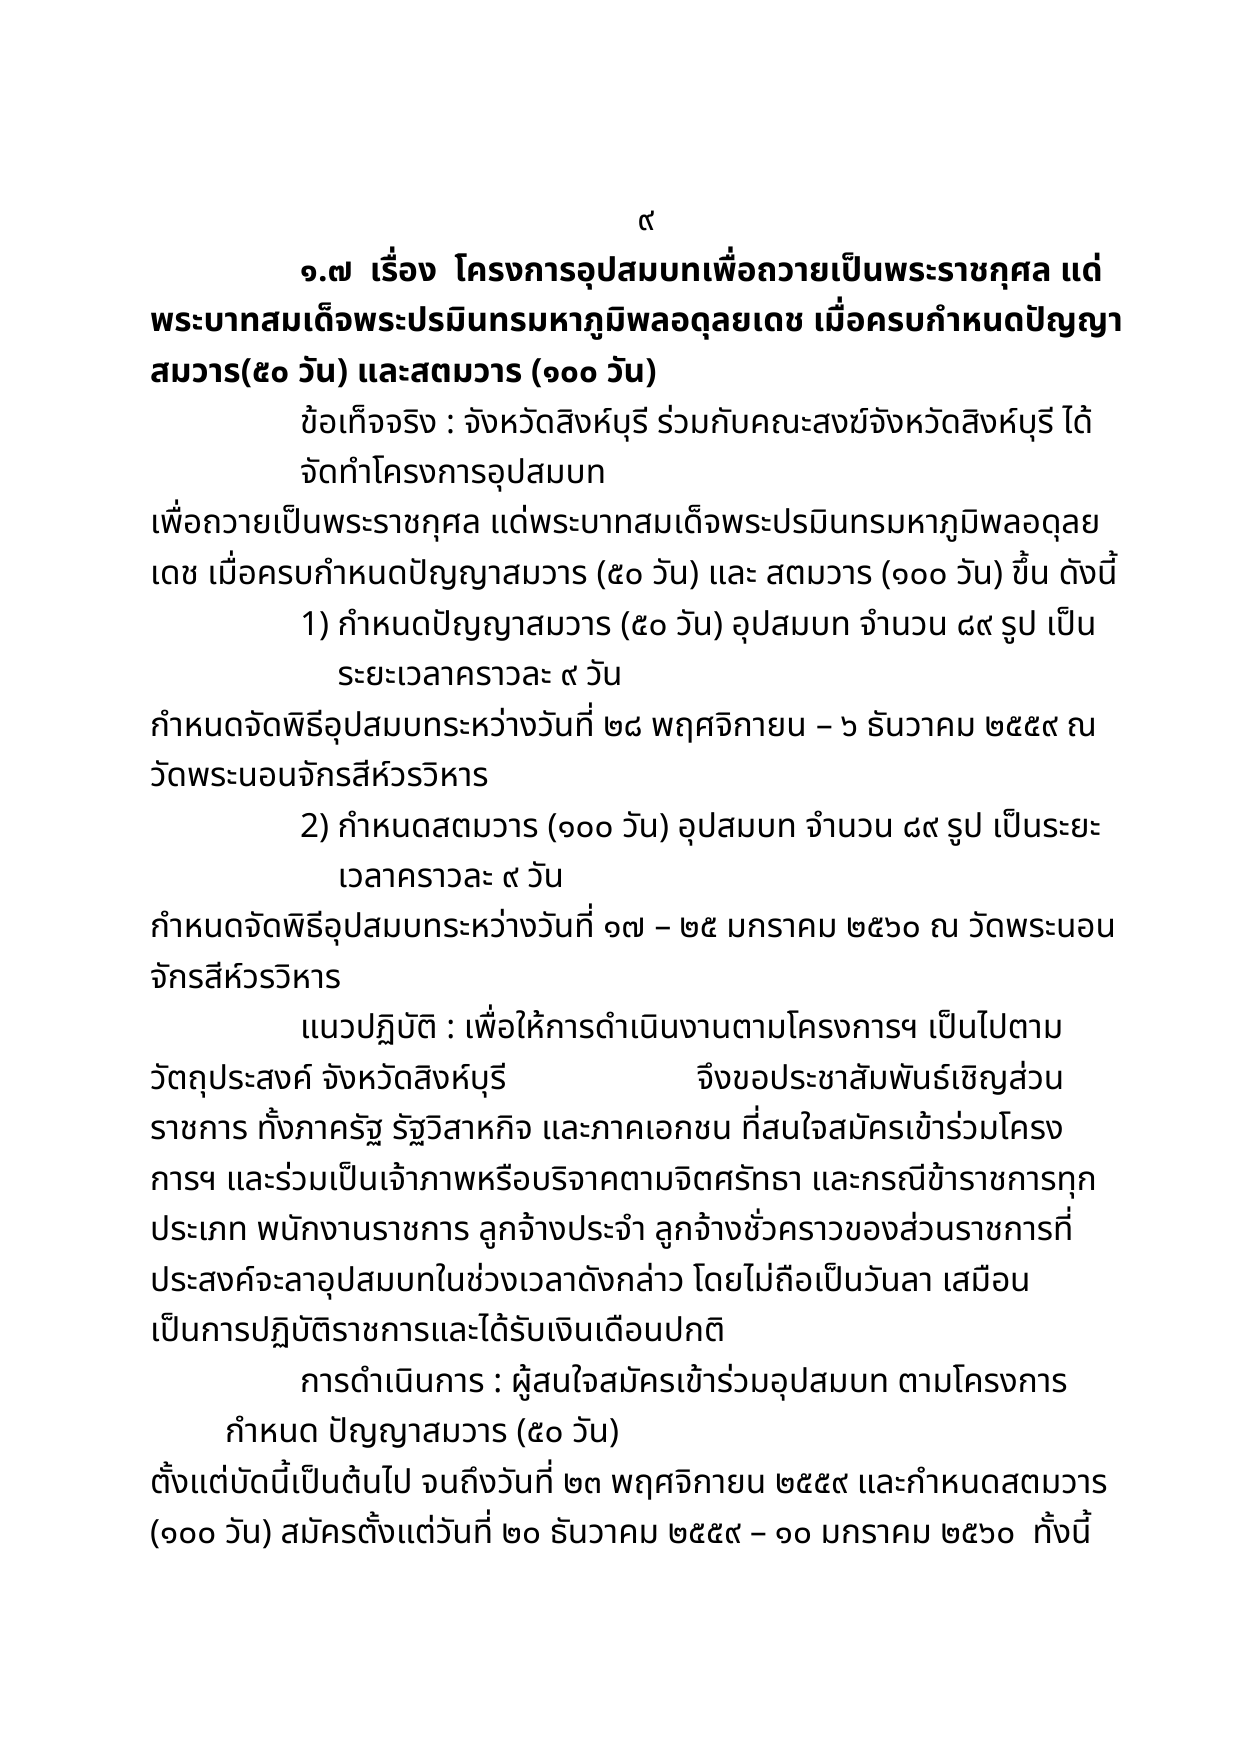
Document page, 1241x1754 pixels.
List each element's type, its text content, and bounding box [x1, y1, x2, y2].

list กำหนดปัญญาสมวาร (๕๐ วัน) อุปสมบท จำนวน ๘๙ รูป เป็นระยะเวลาคราวละ ๙ วัน [300, 599, 1122, 701]
text แนวปฏิบัติ : เพื่อให้การดำเนินงานตามโครงการฯ เป็นไปตามวัตถุประสงค์ จังหวัดสิงห์บุรี จึงขอประชาสัมพันธ์เชิญส่วนราชการ ทั้งภาครัฐ รัฐวิสาหกิจ และภาคเอกชน ที่สนใจสมัครเข้าร่วมโครงการฯ และร่วมเป็นเจ้าภาพหรือบริจาคตามจิตศรัทธา และกรณีข้าราชการทุกประเภท พนักงานราชการ ลูกจ้างประจำ ลูกจ้างชั่วคราวของส่วนราชการที่ประสงค์จะลาอุปสมบทในช่วงเวลาดังกล่าว โดยไม่ถือเป็นวันลา เสมือนเป็นการปฏิบัติราชการและได้รับเงินเดือนปกติ [150, 1003, 1122, 1356]
text เพื่อถวายเป็นพระราชกุศล แด่พระบาทสมเด็จพระปรมินทรมหาภูมิพลอดุลยเดช เมื่อครบกำหนดปัญญาสมวาร (๕๐ วัน) และ สตมวาร (๑๐๐ วัน) ขึ้น ดังนี้ [150, 498, 1122, 599]
text ๙ [150, 195, 1141, 246]
text การดำเนินการ : ผู้สนใจสมัครเข้าร่วมอุปสมบท ตามโครงการกำหนด ปัญญาสมวาร (๕๐ วัน) [225, 1356, 1122, 1458]
text กำหนดจัดพิธีอุปสมบทระหว่างวันที่ ๒๘ พฤศจิกายน – ๖ ธันวาคม ๒๕๕๙ ณ วัดพระนอนจักรสีห์วรวิหาร [150, 701, 1122, 801]
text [150, 1458, 1122, 1559]
list กำหนดสตมวาร (๑๐๐ วัน) อุปสมบท จำนวน ๘๙ รูป เป็นระยะเวลาคราวละ ๙ วัน [300, 801, 1122, 902]
text ๑.๗ เรื่อง โครงการอุปสมบทเพื่อถวายเป็นพระราชกุศล แด่พระบาทสมเด็จพระปรมินทรมหาภูมิพลอดุลยเดช เมื่อครบกำหนดปัญญาสมวาร(๕๐ วัน) และสตมวาร (๑๐๐ วัน) [150, 246, 1141, 397]
text ข้อเท็จจริง : จังหวัดสิงห์บุรี ร่วมกับคณะสงฆ์จังหวัดสิงห์บุรี ได้จัดทำโครงการอุปสมบท [300, 397, 1122, 498]
text กำหนดจัดพิธีอุปสมบทระหว่างวันที่ ๑๗ – ๒๕ มกราคม ๒๕๖๐ ณ วัดพระนอนจักรสีห์วรวิหาร [150, 902, 1122, 1003]
